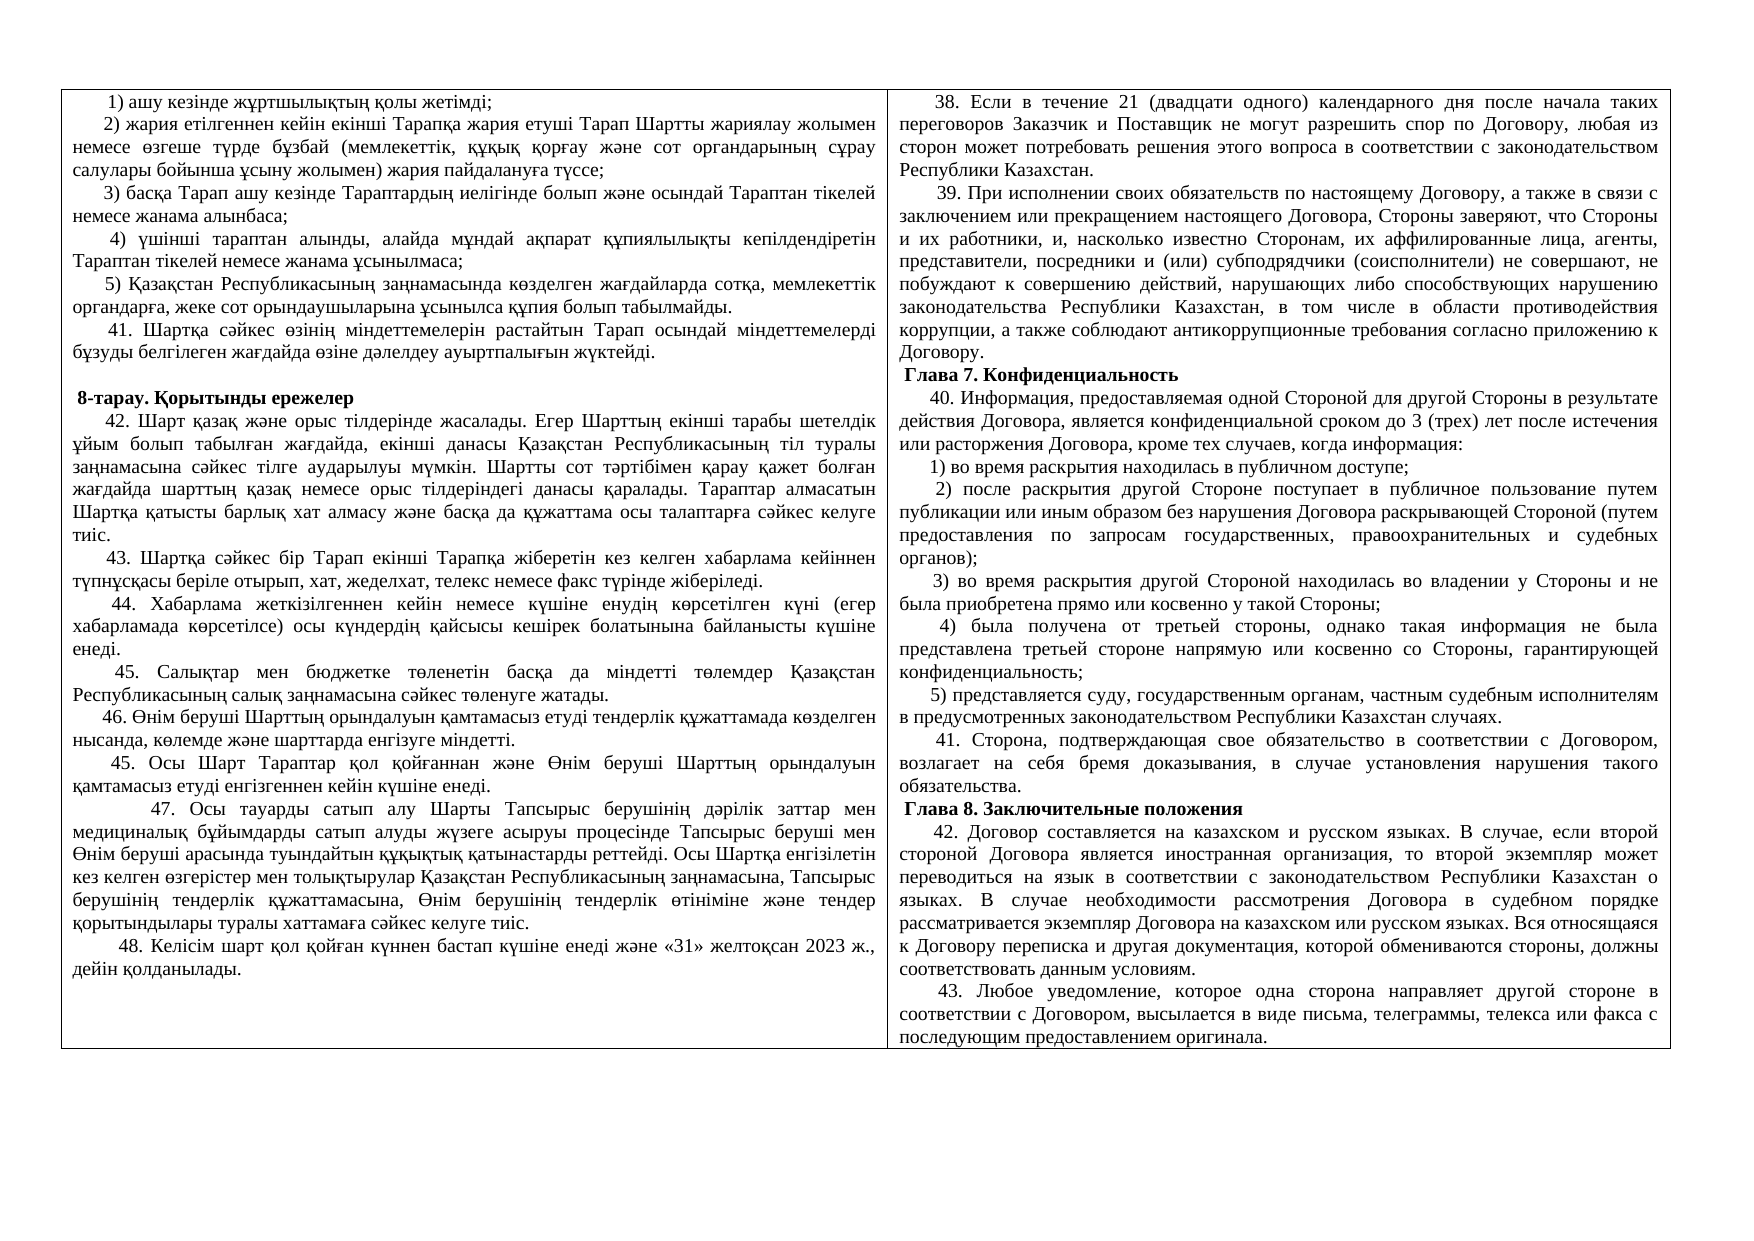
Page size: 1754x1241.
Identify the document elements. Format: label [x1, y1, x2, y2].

table_header [62, 90, 887, 1048]
table_header [888, 90, 1670, 1048]
